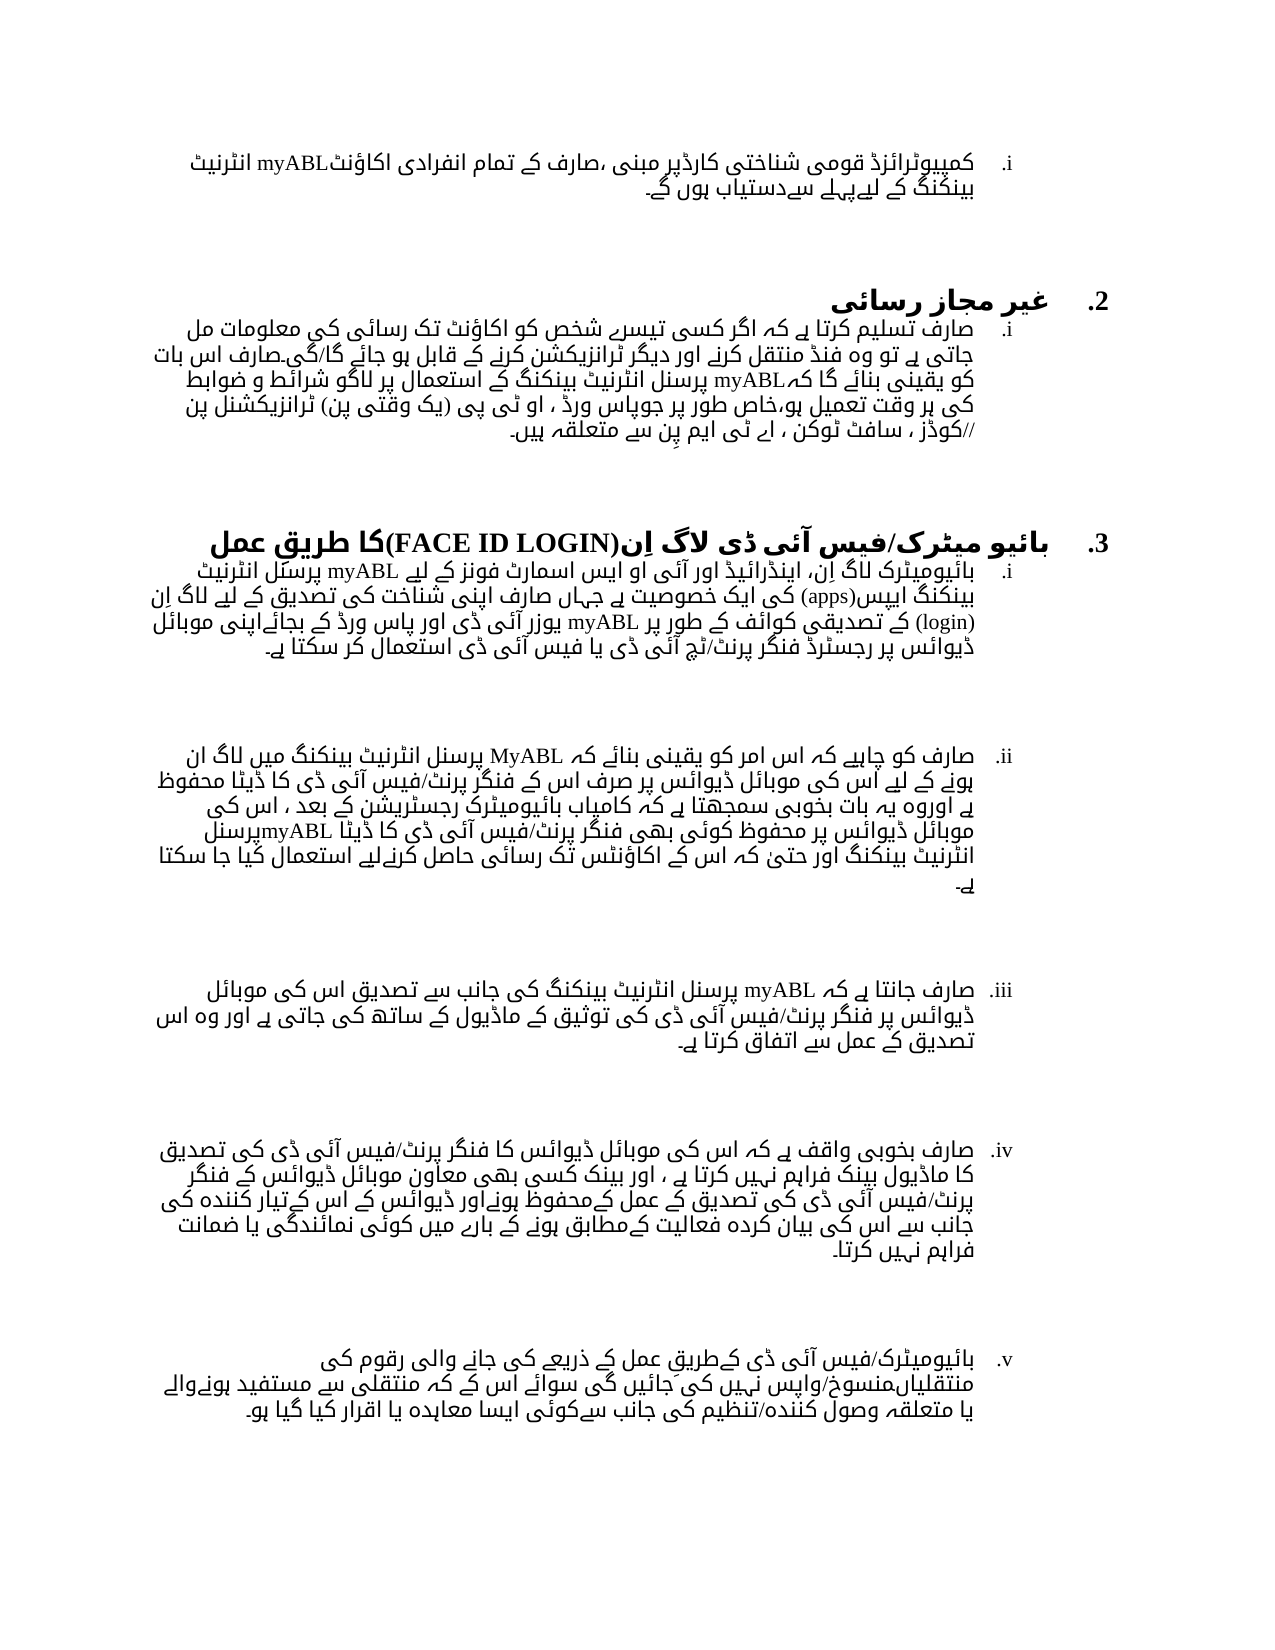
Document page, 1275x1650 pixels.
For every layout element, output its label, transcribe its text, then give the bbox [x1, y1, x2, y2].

list بائیومیٹرک لاگ اِن، اینڈرائیڈ اور آئی او ایس اسمارٹ فونز کے لیے myABL پرسنل انٹرنیٹ بینکنگ ایپس(apps) کی ایک خصوصیت ہے جہاں صارف اپنی شناخت کی تصدیق کے لیے لاگ اِن (login) کے تصدیقی کوائف کے طور پر myABL یوزر آئی ڈی اور پاس ورڈ کے بجائےاپنی موبائل ڈیوائس پر رجسٹرڈ فنگر پرنٹ/ٹچ آئی ڈی یا فیس آئی ڈی استعمال کر سکتا ہے۔ [150, 558, 1012, 659]
list صارف کو چاہیے کہ اس امر کو یقینی بنائے کہ MyABL پرسنل انٹرنیٹ بینکنگ میں لاگ ان ہونے کے لیے اس کی موبائل ڈیوائس پر صرف اس کے فنگر پرنٹ/فیس آئی ڈی کا ڈیٹا محفوظ ہے اوروہ یہ بات بخوبی سمجھتا ہے کہ کامیاب بائیومیٹرک رجسٹریشن کے بعد ، اس کی موبائل ڈیوائس پر محفوظ کوئی بھی فنگر پرنٹ/فیس آئی ڈی کا ڈیٹا myABLپرسنل انٹرنیٹ بینکنگ اور حتیٰ کہ اس کے اکاؤنٹس تک رسائی حاصل کرنےلیے استعمال کیا جا سکتا ہے۔ [150, 743, 1012, 894]
list غیر مجاز رسائی [150, 284, 1087, 316]
list کمپیوٹرائزڈ قومی شناختی کارڈپر مبنی ،صارف کے تمام انفرادی اکاؤنٹmyABL انٹرنیٹ بینکنگ کے لیےپہلے سےدستیاب ہوں گے۔ [150, 150, 1012, 200]
list بائیو میٹرک/فیس آئی ڈی لاگ اِن(FACE ID LOGIN)کا طریقِ عمل [150, 526, 1087, 558]
list صارف تسلیم کرتا ہے کہ اگر کسی تیسرے شخص کو اکاؤنٹ تک رسائی کی معلومات مل جاتی ہے تو وہ فنڈ منتقل کرنے اور دیگر ٹرانزیکشن کرنے کے قابل ہو جائے گا/گی۔صارف اس بات کو یقینی بنائے گا کہmyABL پرسنل انٹرنیٹ بینکنگ کے استعمال پر لاگو شرائط و ضوابط کی ہر وقت تعمیل ہو،خاص طور پر جوپاس ورڈ ، او ٹی پی (یک وقتی پن) ٹرانزیکشنل پن //کوڈز ، سافٹ ٹوکن ، اے ٹی ایم پِن سے متعلقہ ہیں۔ [150, 316, 1012, 442]
list صارف بخوبی واقف ہے کہ اس کی موبائل ڈیوائس کا فنگر پرنٹ/فیس آئی ڈی کی تصدیق کا ماڈیول بینک فراہم نہیں کرتا ہے ، اور بینک کسی بھی معاون موبائل ڈیوائس کے فنگر پرنٹ/فیس آئی ڈی کی تصدیق کے عمل کےمحفوظ ہونےاور ڈیوائس کے اس کےتیار کنندہ کی جانب سے اس کی بیان کردہ فعالیت کےمطابق ہونے کے بارے میں کوئی نمائندگی یا ضمانت فراہم نہیں کرتا۔ [150, 1137, 1012, 1263]
list بائیومیٹرک/فیس آئی ڈی کےطریقِ عمل کے ذریعے کی جانے والی رقوم کی منتقلیاںمنسوخ/واپس نہیں کی جائیں گی سوائے اس کے کہ منتقلی سے مستفید ہونےوالے یا متعلقہ وصول کنندہ/تنظیم کی جانب سےکوئی ایسا معاہدہ یا اقرار کیا گیا ہو۔ [150, 1346, 1012, 1422]
list صارف جانتا ہے کہ myABL پرسنل انٹرنیٹ بینکنگ کی جانب سے تصدیق اس کی موبائل ڈیوائس پر فنگر پرنٹ/فیس آئی ڈی کی توثیق کے ماڈیول کے ساتھ کی جاتی ہے اور وہ اس تصدیق کے عمل سے اتفاق کرتا ہے۔ [150, 977, 1012, 1053]
